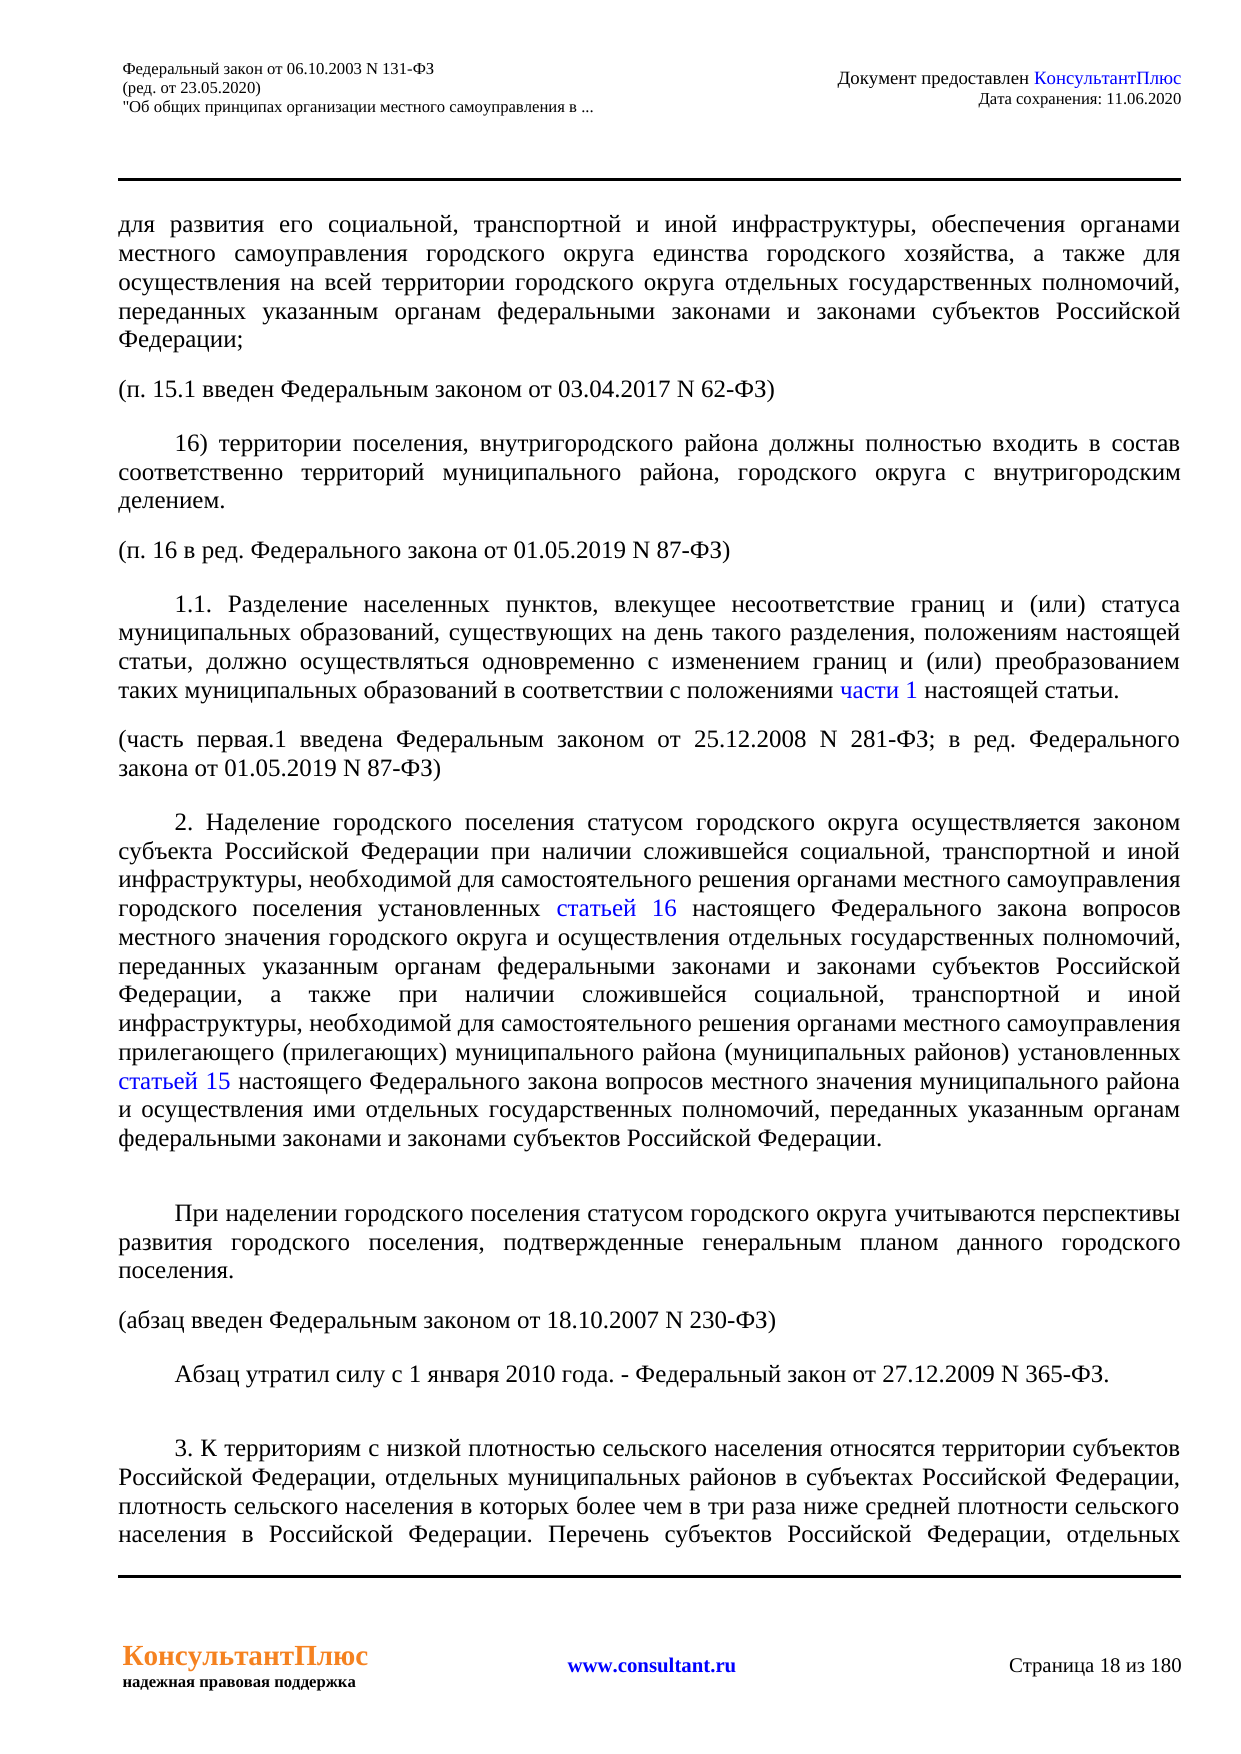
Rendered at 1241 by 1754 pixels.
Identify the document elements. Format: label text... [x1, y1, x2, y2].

text (п. 16 в ред. Федерального закона от 01.05.2019 N 87-ФЗ) [118, 535, 1181, 564]
text (абзац введен Федеральным законом от 18.10.2007 N 230-ФЗ) [118, 1305, 1181, 1334]
text 16) территории поселения, внутригородского района должны полностью входить в состав соответственно территорий муниципального района, городского округа с внутригородским делением. [118, 428, 1181, 514]
text 1.1. Разделение населенных пунктов, влекущее несоответствие границ и (или) статуса муниципальных образований, существующих на день такого разделения, положениям настоящей статьи, должно осуществляться одновременно с изменением границ и (или) преобразованием таких муниципальных образований в соответствии с положениями части 1 настоящей статьи. [118, 589, 1181, 704]
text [118, 1433, 1181, 1548]
text (п. 15.1 введен Федеральным законом от 03.04.2017 N 62-ФЗ) [118, 374, 1181, 403]
text Абзац утратил силу с 1 января 2010 года. - Федеральный закон от 27.12.2009 N 365-ФЗ. [118, 1359, 1181, 1387]
text 2. Наделение городского поселения статусом городского округа осуществляется законом субъекта Российской Федерации при наличии сложившейся социальной, транспортной и иной инфраструктуры, необходимой для самостоятельного решения органами местного самоуправления городского поселения установленных статьей 16 настоящего Федерального закона вопросов местного значения городского округа и осуществления отдельных государственных полномочий, переданных указанным органам федеральными законами и законами субъектов Российской Федерации, а также при наличии сложившейся социальной, транспортной и иной инфраструктуры, необходимой для самостоятельного решения органами местного самоуправления прилегающего (прилегающих) муниципального района (муниципальных районов) установленных статьей 15 настоящего Федерального закона вопросов местного значения муниципального района и осуществления ими отдельных государственных полномочий, переданных указанным органам федеральными законами и законами субъектов Российской Федерации. [118, 807, 1181, 1152]
text При наделении городского поселения статусом городского округа учитываются перспективы развития городского поселения, подтвержденные генеральным планом данного городского поселения. [118, 1198, 1181, 1284]
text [118, 209, 1181, 353]
text (часть первая.1 введена Федеральным законом от 25.12.2008 N 281-ФЗ; в ред. Федерального закона от 01.05.2019 N 87-ФЗ) [118, 724, 1181, 782]
